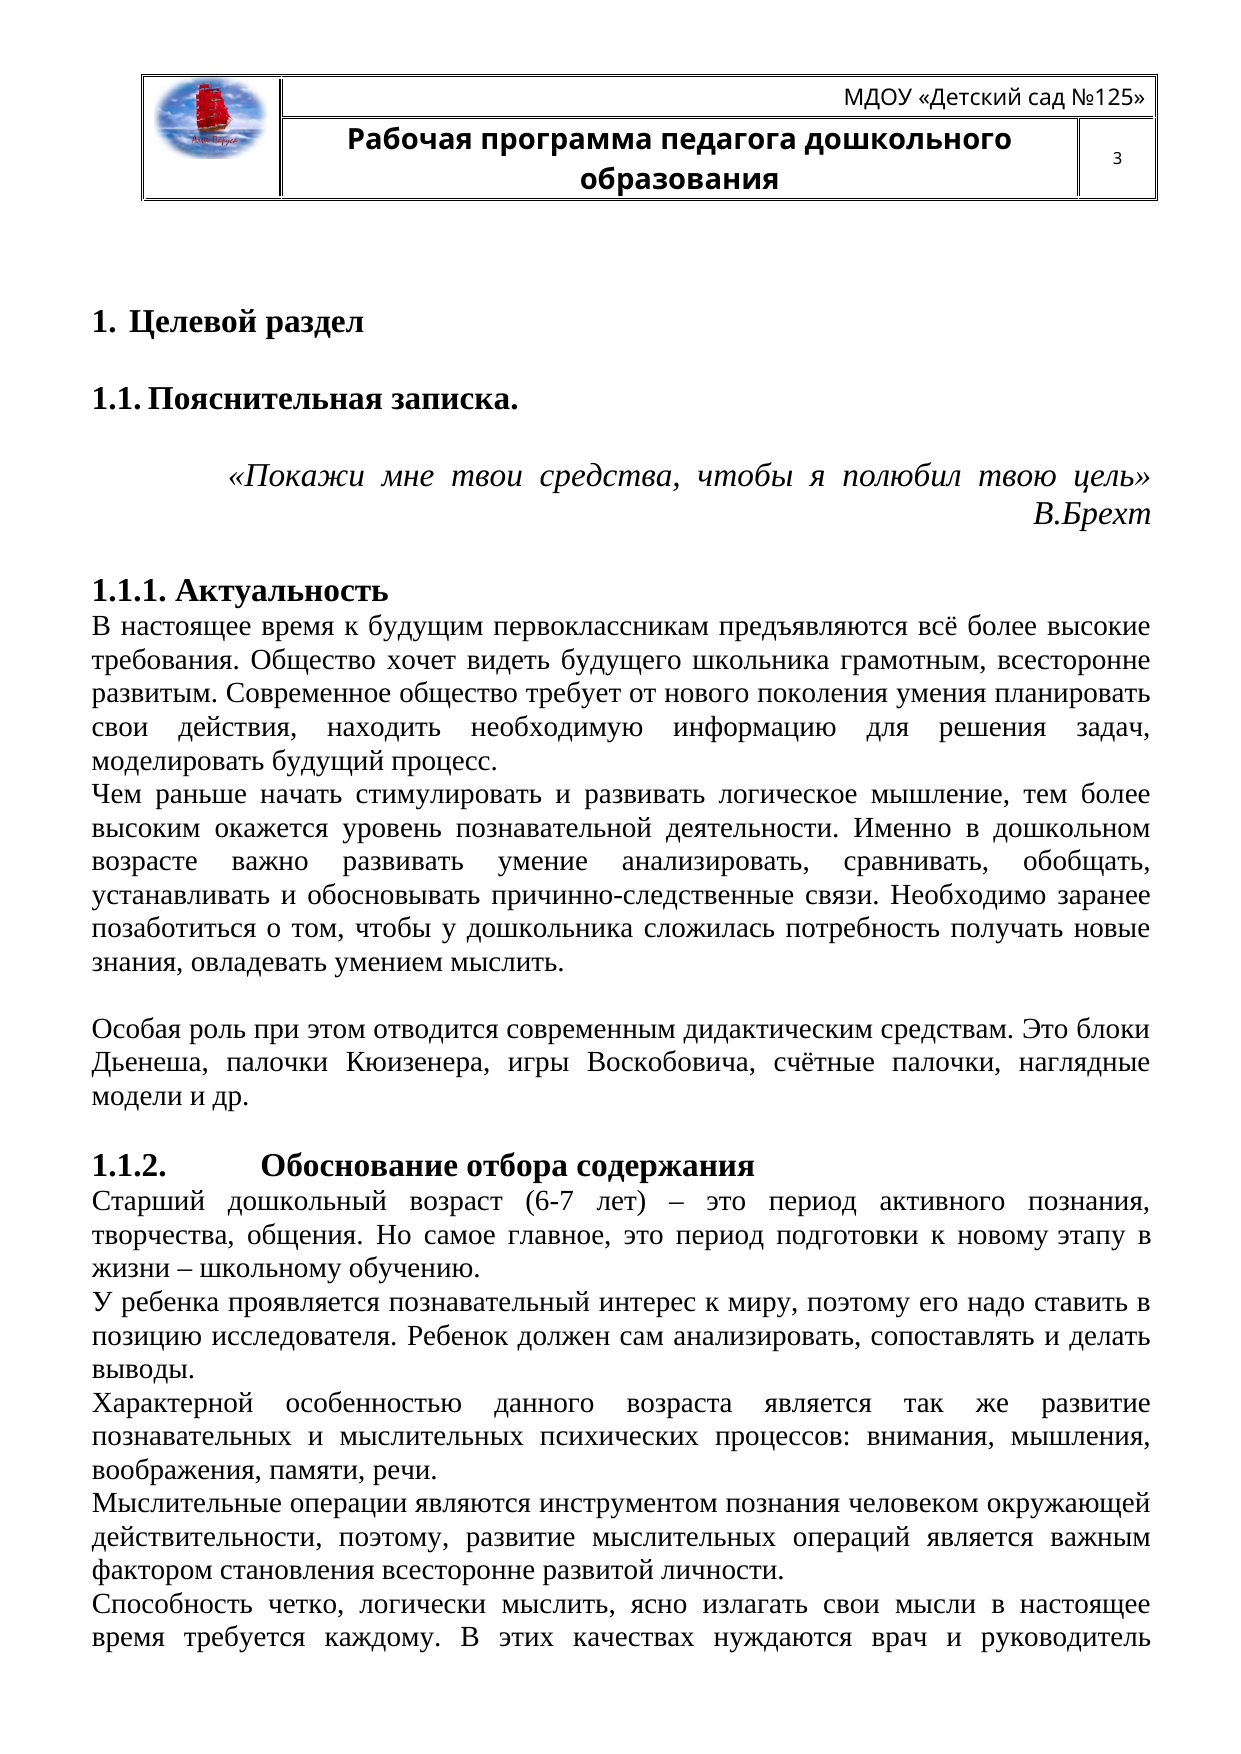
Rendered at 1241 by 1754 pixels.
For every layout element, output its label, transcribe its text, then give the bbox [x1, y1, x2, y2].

list Пояснительная записка. [91, 378, 1152, 417]
text 1.1.1. Актуальность [91, 570, 1152, 608]
list Целевой раздел [91, 302, 1152, 340]
text В.Брехт [91, 493, 1152, 532]
text Мыслительные операции являются инструментом познания человеком окружающей действительности, поэтому, развитие мыслительных операций является важным фактором становления всесторонне развитой личности. [92, 1485, 1152, 1586]
text Характерной особенностью данного возраста является так же развитие познавательных и мыслительных психических процессов: внимания, мышления, воображения, памяти, речи. [92, 1385, 1152, 1485]
text У ребенка проявляется познавательный интерес к миру, поэтому его надо ставить в позицию исследователя. Ребенок должен сам анализировать, сопоставлять и делать выводы. [92, 1284, 1152, 1385]
text В настоящее время к будущим первоклассникам предъявляются всё более высокие требования. Общество хочет видеть будущего школьника грамотным, всесторонне развитым. Современное общество требует от нового поколения умения планировать свои действия, находить необходимую информацию для решения задач, моделировать будущий процесс. [91, 608, 1152, 776]
text Особая роль при этом отводится современным дидактическим средствам. Это блоки Дьенеша, палочки Кюизенера, игры Воскобовича, счётные палочки, наглядные модели и др. [91, 1011, 1152, 1112]
picture [153, 77, 267, 159]
text Старший дошкольный возраст (6-7 лет) – это период активного познания, творчества, общения. Но самое главное, это период подготовки к новому этапу в жизни – школьному обучению. [92, 1183, 1152, 1284]
list Обоснование отбора содержания [91, 1145, 1114, 1183]
text Чем раньше начать стимулировать и развивать логическое мышление, тем более высоким окажется уровень познавательной деятельности. Именно в дошкольном возрасте важно развивать умение анализировать, сравнивать, обобщать, устанавливать и обосновывать причинно-следственные связи. Необходимо заранее позаботиться о том, чтобы у дошкольника сложилась потребность получать новые знания, овладевать умением мыслить. [91, 776, 1152, 977]
text «Покажи мне твои средства, чтобы я полюбил твою цель» [91, 455, 1152, 493]
